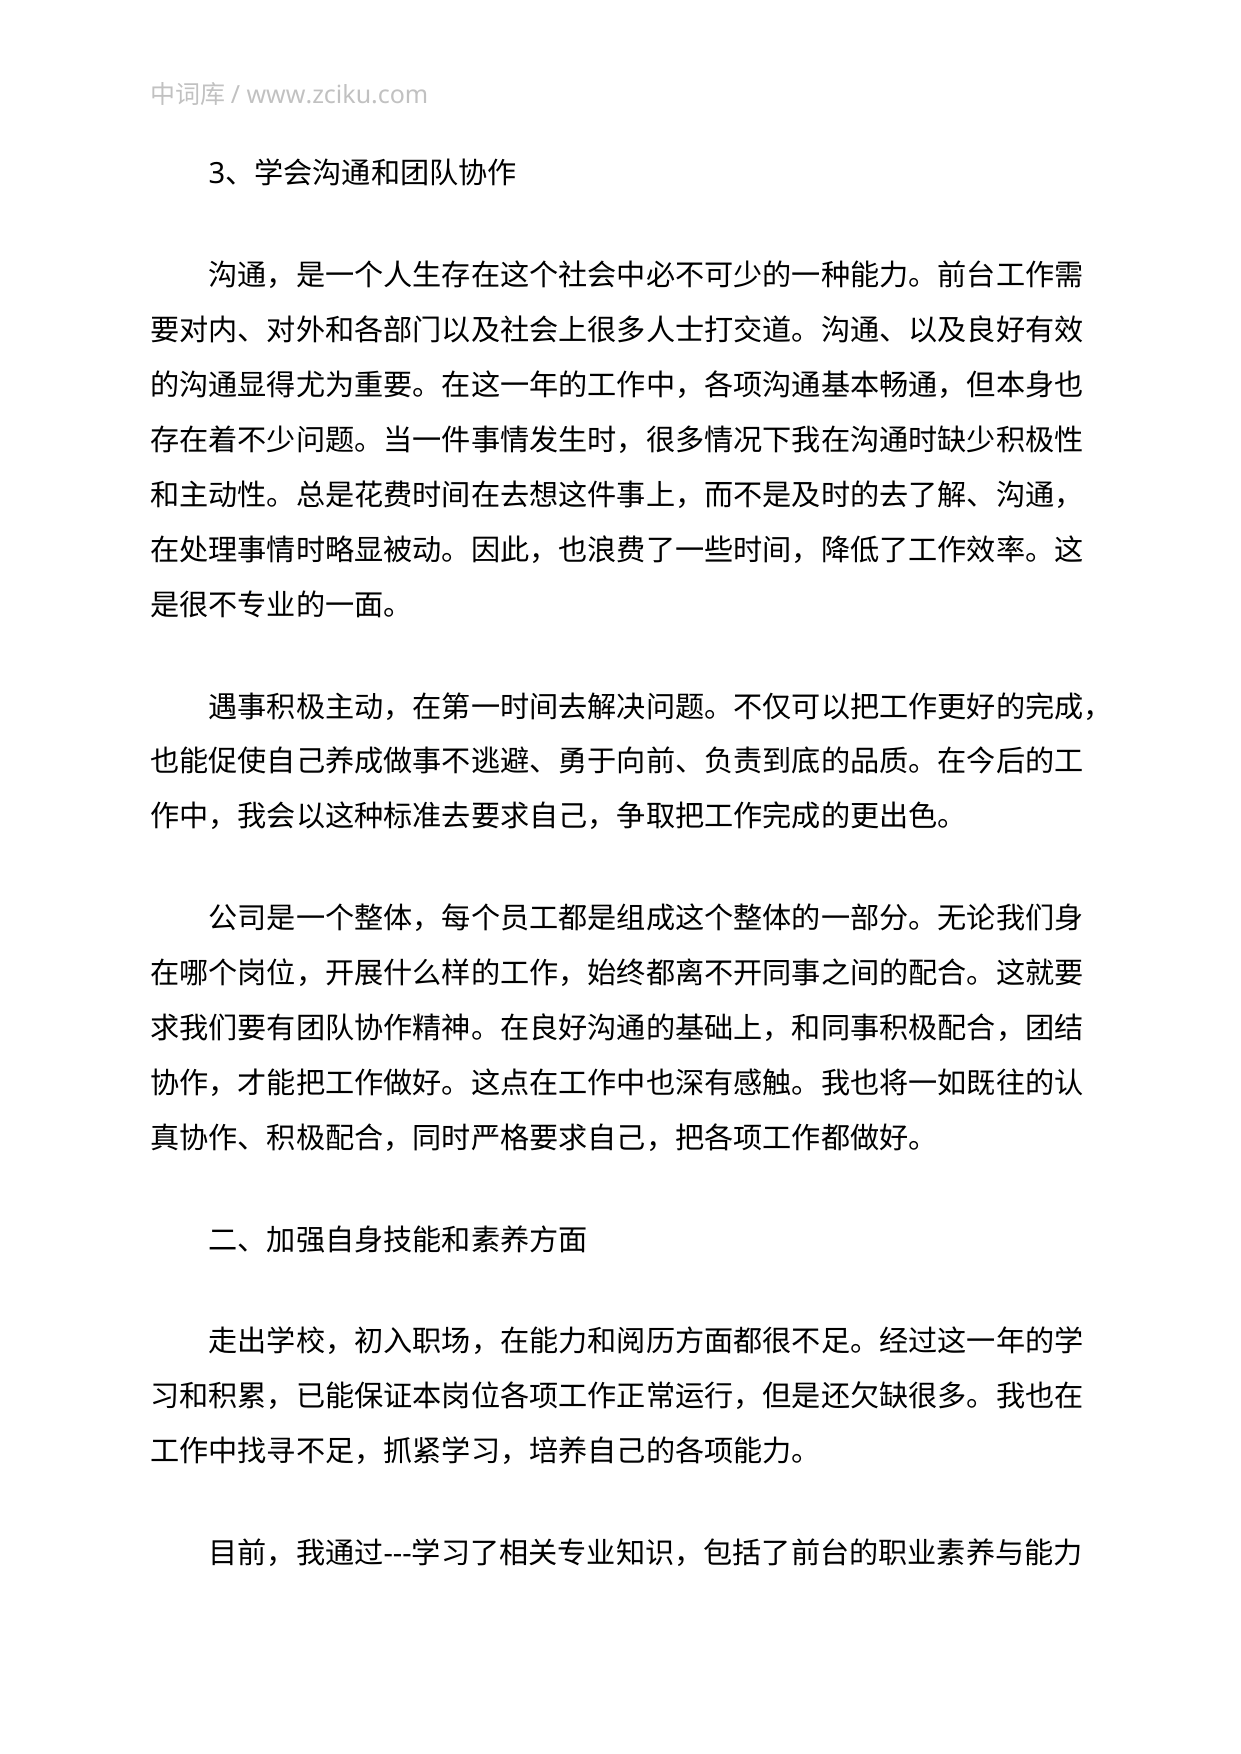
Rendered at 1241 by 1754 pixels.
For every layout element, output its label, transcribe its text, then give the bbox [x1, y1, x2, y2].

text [150, 1529, 1090, 1572]
text 沟通，是一个人生存在这个社会中必不可少的一种能力。前台工作需要对内、对外和各部门以及社会上很多人士打交道。沟通、以及良好有效的沟通显得尤为重要。在这一年的工作中，各项沟通基本畅通，但本身也存在着不少问题。当一件事情发生时，很多情况下我在沟通时缺少积极性和主动性。总是花费时间在去想这件事上，而不是及时的去了解、沟通，在处理事情时略显被动。因此，也浪费了一些时间，降低了工作效率。这是很不专业的一面。 [150, 252, 1090, 624]
text 3、学会沟通和团队协作 [150, 150, 1090, 192]
text 遇事积极主动，在第一时间去解决问题。不仅可以把工作更好的完成，也能促使自己养成做事不逃避、勇于向前、负责到底的品质。在今后的工作中，我会以这种标准去要求自己，争取把工作完成的更出色。 [150, 683, 1090, 835]
text 走出学校，初入职场，在能力和阅历方面都很不足。经过这一年的学习和积累，已能保证本岗位各项工作正常运行，但是还欠缺很多。我也在工作中找寻不足，抓紧学习，培养自己的各项能力。 [150, 1318, 1090, 1470]
text 二、加强自身技能和素养方面 [150, 1216, 1090, 1258]
text 公司是一个整体，每个员工都是组成这个整体的一部分。无论我们身在哪个岗位，开展什么样的工作，始终都离不开同事之间的配合。这就要求我们要有团队协作精神。在良好沟通的基础上，和同事积极配合，团结协作，才能把工作做好。这点在工作中也深有感触。我也将一如既往的认真协作、积极配合，同时严格要求自己，把各项工作都做好。 [150, 895, 1090, 1157]
